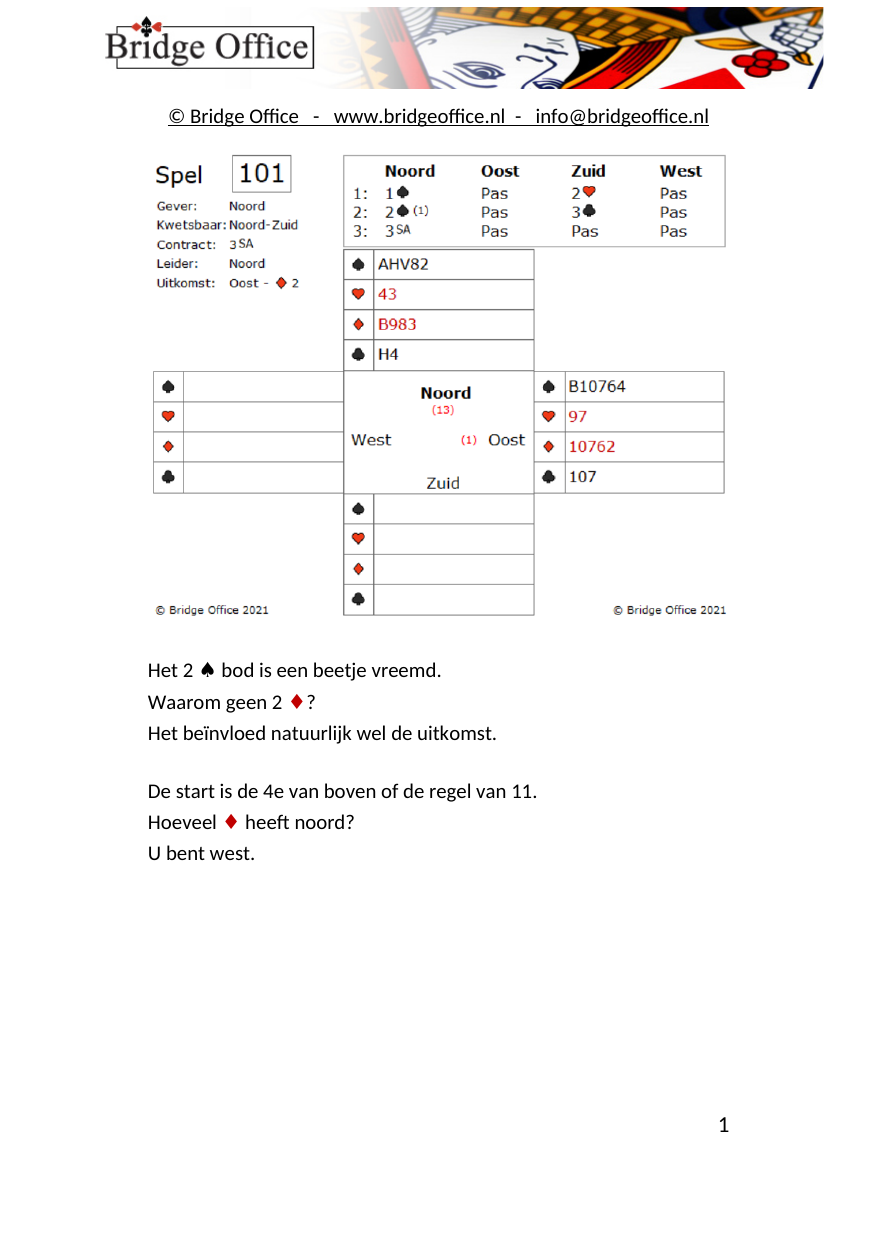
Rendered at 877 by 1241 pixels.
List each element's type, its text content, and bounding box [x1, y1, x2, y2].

text Hoeveel ♦ heeft noord? [148, 807, 729, 836]
text Waarom geen 2 ♦? [148, 687, 729, 716]
picture [78, 7, 824, 89]
picture [147, 147, 730, 621]
text Het 2 ♠ bod is een beetje vreemd. [148, 625, 729, 683]
text De start is de 4e van boven of de regel van 11. [148, 778, 729, 804]
text U bent west. [148, 840, 729, 866]
text Het beïnvloed natuurlijk wel de uitkomst. [148, 720, 729, 745]
